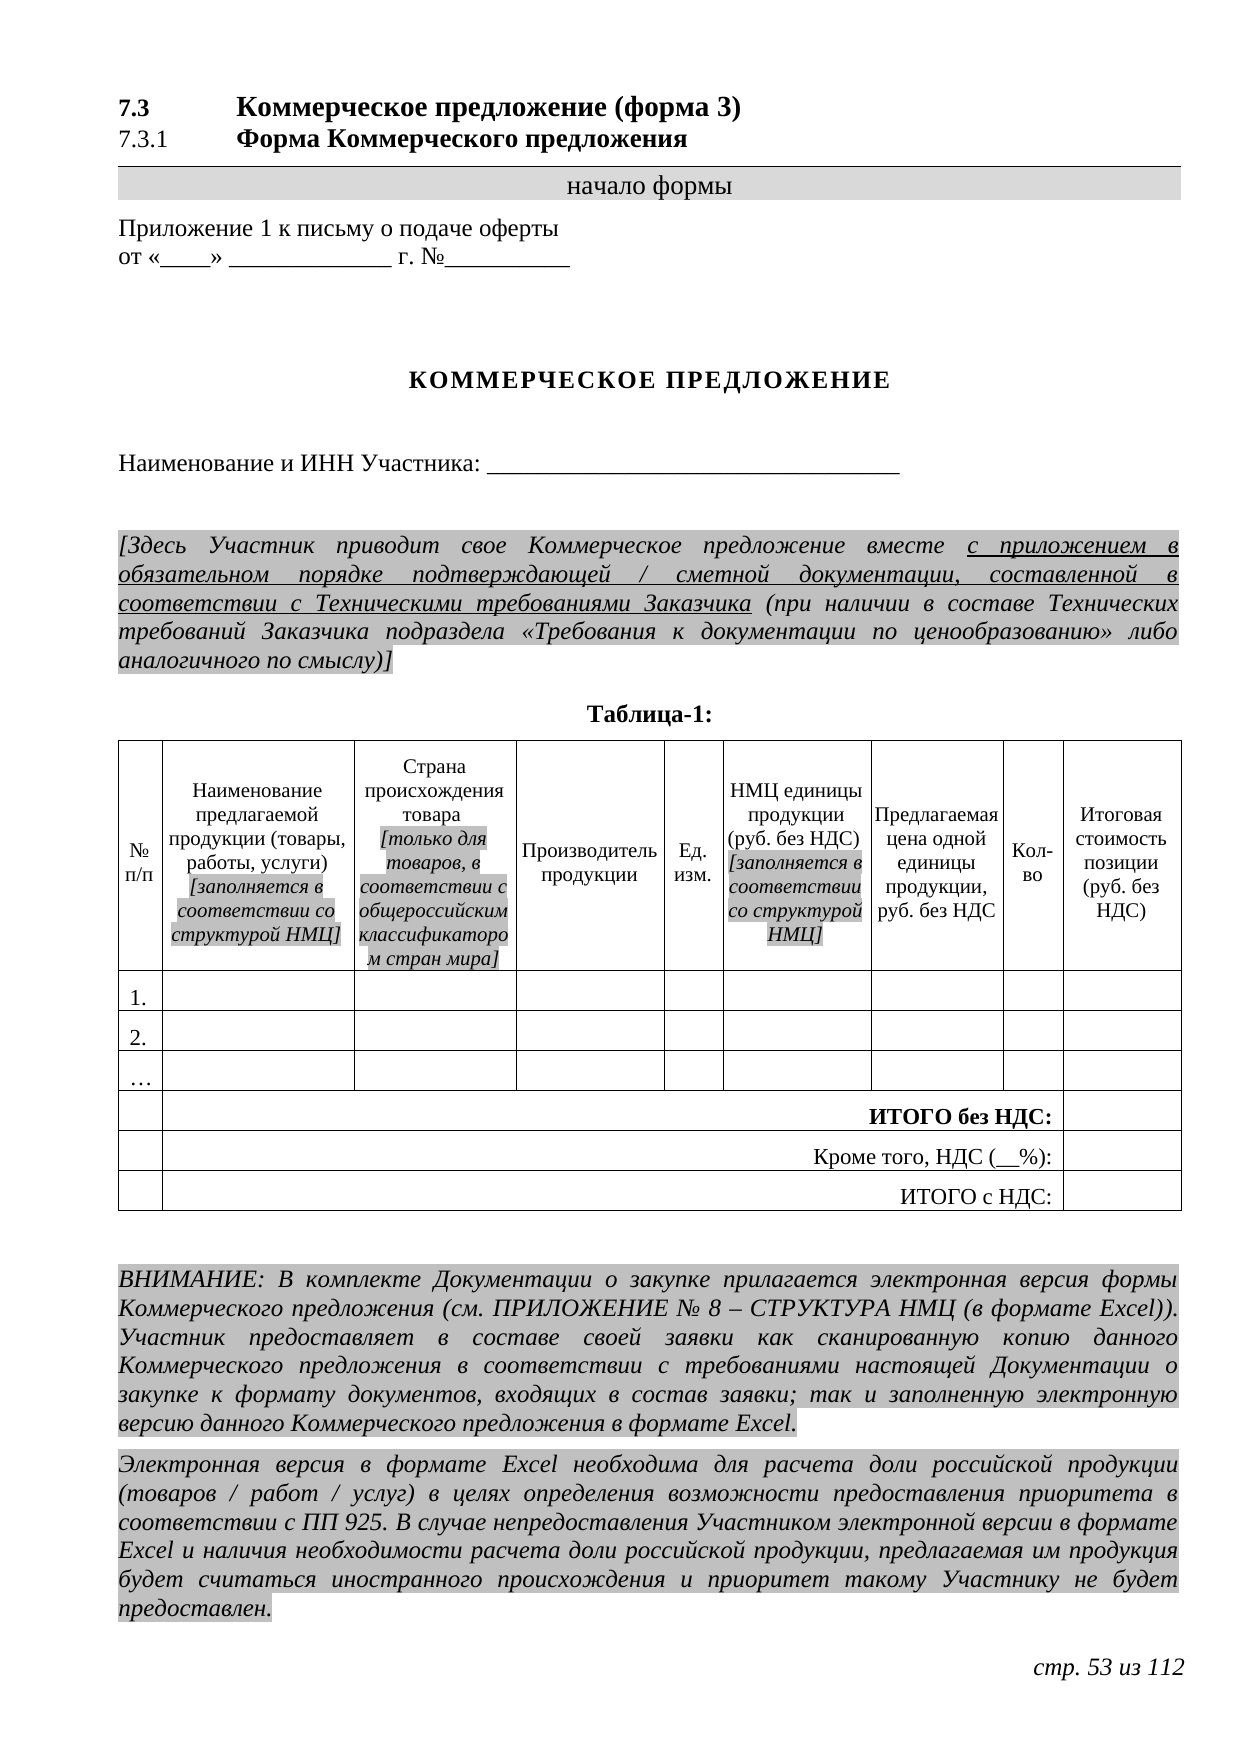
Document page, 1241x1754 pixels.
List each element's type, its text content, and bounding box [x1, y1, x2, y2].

table_header Кол-во [1004, 741, 1063, 970]
table_cell [872, 1011, 1003, 1050]
text ВНИМАНИЕ: В комплекте Документации о закупке прилагается электронная версия формы Коммерческого предложения (см. ПРИЛОЖЕНИЕ № 8 – СТРУКТУРА НМЦ (в формате Excel)). Участник предоставляет в составе своей заявки как сканированную копию данного Коммерческого предложения в соответствии с требованиями настоящей Документации о закупке к формату документов, входящих в состав заявки; так и заполненную электронную версию данного Коммерческого предложения в формате Excel. [797, 1264, 1181, 1437]
text Приложение 1 к письму о подаче оферты от «____» _____________ г. №__________ [118, 213, 1181, 270]
table_cell [355, 1011, 516, 1050]
table_cell [517, 1011, 664, 1050]
table_header № п/п [119, 741, 162, 970]
table_cell [1064, 1051, 1181, 1090]
table_cell [665, 1011, 723, 1050]
table_cell [517, 971, 664, 1010]
table_header Страна происхождения товара [только для товаров, в соответствии с общероссийским классификатором стран мира] [355, 741, 516, 970]
text начало формы [118, 167, 1181, 200]
table_cell … [119, 1051, 162, 1090]
table_cell [1004, 1011, 1063, 1050]
text Форма Коммерческого предложения [118, 122, 1181, 153]
table_cell [724, 971, 871, 1010]
table_header Производитель продукции [517, 741, 664, 970]
table_cell [724, 1011, 871, 1050]
table_header НМЦ единицы продукции (руб. без НДС) [заполняется в соответствии со структурой НМЦ] [724, 741, 871, 970]
table_cell [119, 1131, 162, 1170]
table_cell [119, 1171, 162, 1209]
table_cell [119, 1091, 162, 1130]
table_cell [665, 971, 723, 1010]
table_cell [872, 971, 1003, 1010]
table_cell [1064, 1091, 1181, 1130]
table_cell [1064, 1131, 1181, 1170]
table_cell [1064, 1171, 1181, 1209]
text Наименование и ИНН Участника: _________________________________ [118, 448, 1181, 476]
text Коммерческое предложение [118, 365, 1181, 394]
table_cell [355, 971, 516, 1010]
table_cell [163, 971, 354, 1010]
table_cell ИТОГО без НДС: [163, 1091, 1063, 1130]
table_cell 1. [119, 971, 162, 1010]
table_cell [1004, 971, 1063, 1010]
table_cell [163, 1011, 354, 1050]
table_cell [665, 1051, 723, 1090]
table_cell [517, 1051, 664, 1090]
table_cell [1004, 1051, 1063, 1090]
table_header Наименование предлагаемой продукции (товары, работы, услуги) [заполняется в соответствии со структурой НМЦ] [163, 741, 354, 970]
table_header Итоговая стоимость позиции (руб. без НДС) [1064, 741, 1181, 970]
text [Здесь Участник приводит свое Коммерческое предложение вместе с приложением в обязательном порядке подтверждающей / сметной документации, составленной в соответствии с Техническими требованиями Заказчика (при наличии в составе Технических требований Заказчика подраздела «Требования к документации по ценообразованию» либо аналогичного по смыслу)] [393, 530, 1181, 674]
table_cell [724, 1051, 871, 1090]
table_cell [1064, 971, 1181, 1010]
table_cell [872, 1051, 1003, 1090]
table_cell 2. [119, 1011, 162, 1050]
table_header Предлагаемая цена одной единицы продукции, руб. без НДС [872, 741, 1003, 970]
table_cell Кроме того, НДС (__%): [163, 1131, 1063, 1170]
text Таблица-1: [118, 699, 1181, 728]
table_cell ИТОГО с НДС: [163, 1171, 1063, 1209]
table_cell [1064, 1011, 1181, 1050]
table_cell [355, 1051, 516, 1090]
subtitle Коммерческое предложение (форма 3) [118, 89, 1181, 122]
table_header Ед. изм. [665, 741, 723, 970]
table_cell [163, 1051, 354, 1090]
text Электронная версия в формате Excel необходима для расчета доли российской продукции (товаров / работ / услуг) в целях определения возможности предоставления приоритета в соответствии с ПП 925. В случае непредоставления Участником электронной версии в формате Excel и наличия необходимости расчета доли российской продукции, предлагаемая им продукция будет считаться иностранного происхождения и приоритет такому Участнику не будет предоставлен. [272, 1449, 1181, 1622]
